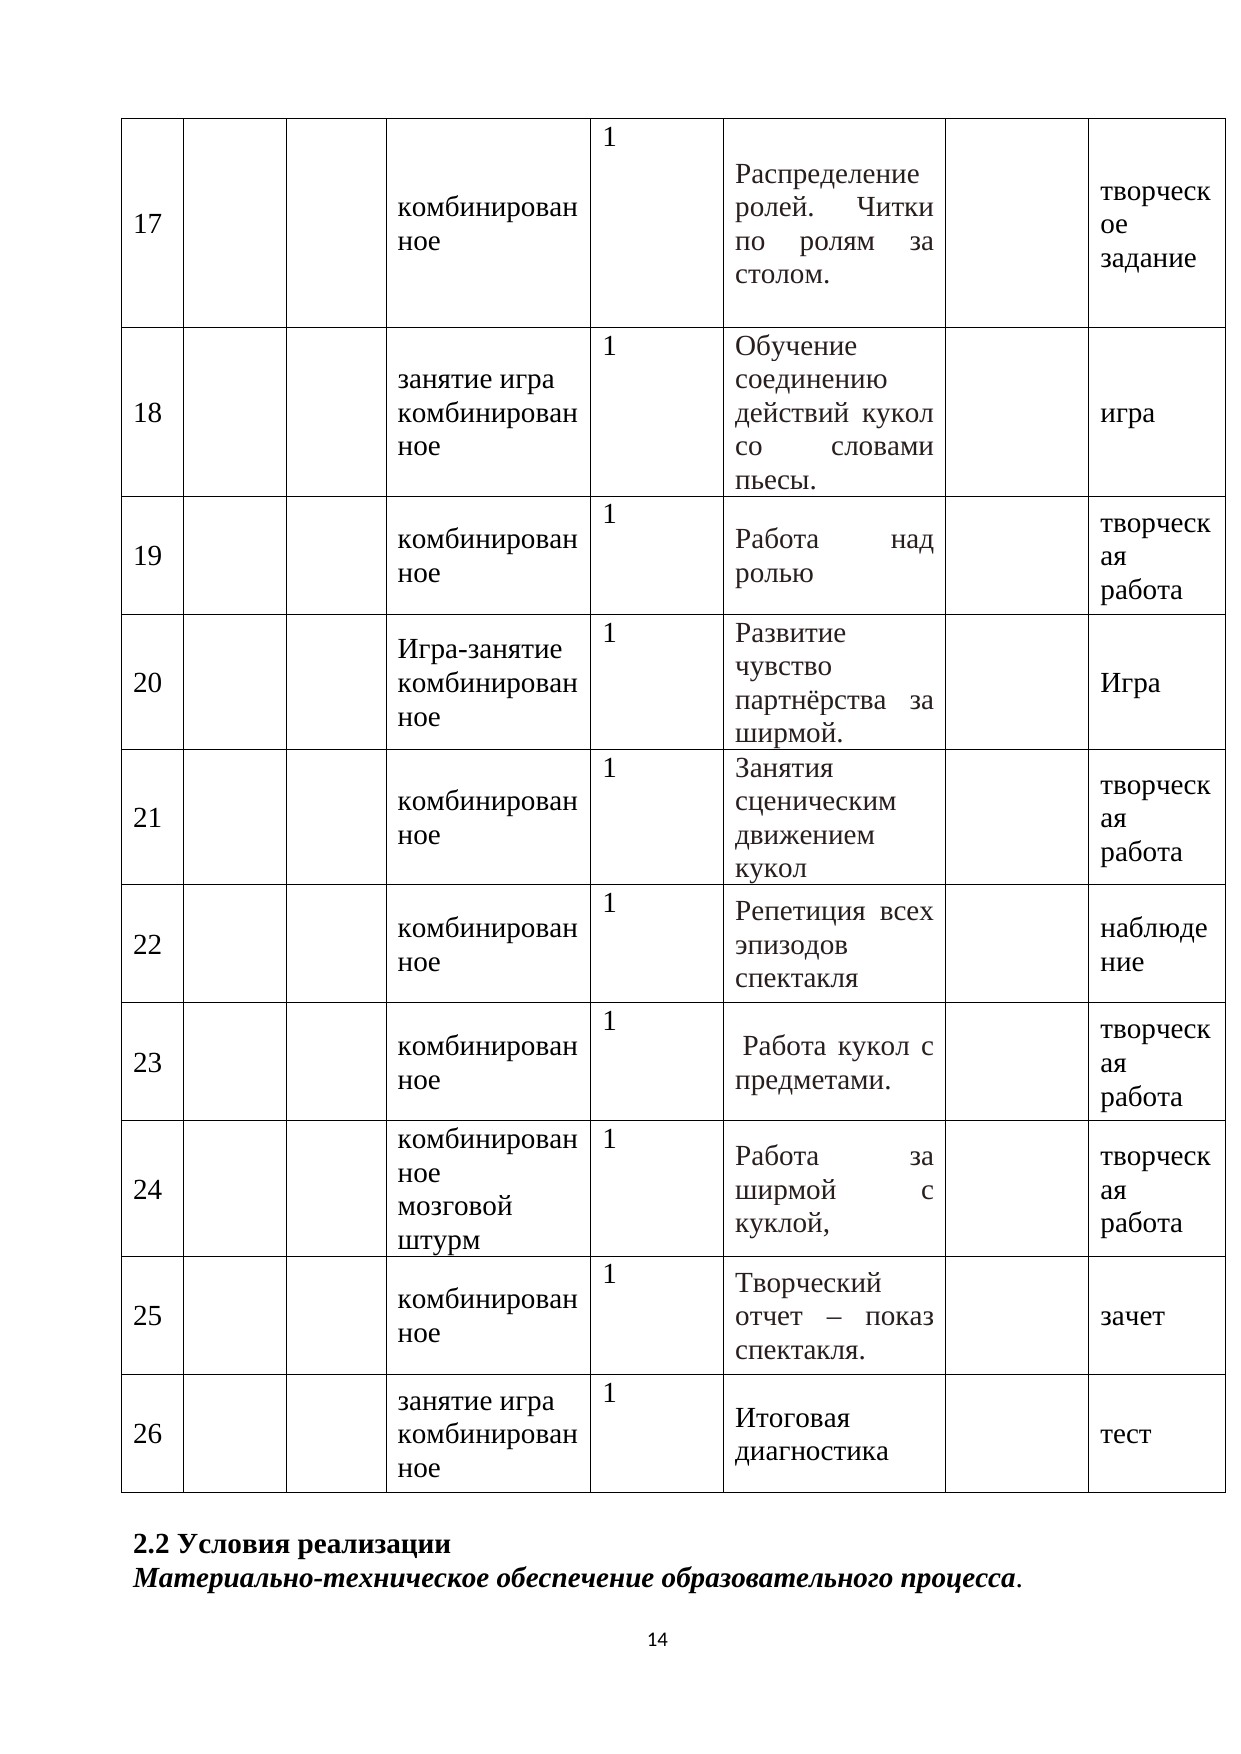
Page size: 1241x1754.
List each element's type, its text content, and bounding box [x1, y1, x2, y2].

table_cell Занятия сценическим движением кукол [724, 750, 945, 884]
table_cell [184, 328, 286, 496]
table_cell Развитие чувство партнёрства за ширмой. [832, 615, 945, 749]
table_cell [946, 328, 1088, 496]
table_cell [287, 328, 386, 496]
table_cell 1 [591, 750, 723, 884]
table_cell 1 [591, 885, 723, 1002]
table_cell 1 [591, 1121, 723, 1256]
table_cell [287, 885, 386, 1002]
table_cell комбинированное [387, 885, 590, 1002]
table_cell 25 [122, 1257, 183, 1374]
table_cell комбинированное [387, 750, 590, 884]
table_cell занятие игра комбинированное [387, 1375, 590, 1492]
table_cell 21 [122, 750, 183, 884]
table_cell 20 [122, 615, 183, 749]
table_cell 1 [591, 119, 723, 327]
table_cell 1 [591, 497, 723, 614]
table_cell [184, 615, 286, 749]
table_cell [287, 1003, 386, 1120]
table_cell 22 [122, 885, 183, 1002]
text 2.2 Условия реализации [133, 1526, 1181, 1560]
table_cell [184, 1257, 286, 1374]
table_cell Работа за ширмой с куклой, [724, 1121, 945, 1256]
table_cell игра [1089, 328, 1225, 496]
table_cell [184, 885, 286, 1002]
table_cell комбинированное [387, 1003, 590, 1120]
table_cell комбинированное [387, 1257, 590, 1374]
table_cell Игра-занятие комбинированное [387, 615, 590, 749]
table_cell комбинированное мозговой штурм [387, 1121, 590, 1256]
table_cell [287, 750, 386, 884]
table_cell [287, 1257, 386, 1374]
table_cell занятие игра комбинированное [387, 328, 590, 496]
table_cell Распределение ролей. Читки по ролям за столом. [724, 119, 945, 327]
table_cell Работа кукол с предметами. [724, 1003, 945, 1120]
table_cell [184, 497, 286, 614]
table_cell 18 [122, 328, 183, 496]
table_cell [287, 119, 386, 327]
table_cell 24 [122, 1121, 183, 1256]
table_cell [287, 497, 386, 614]
table_cell 1 [591, 1375, 723, 1492]
table_cell творческая работа [1089, 1121, 1225, 1256]
table_cell 1 [591, 1257, 723, 1374]
table_cell Творческий отчет – показ спектакля. [724, 1257, 945, 1374]
table_cell творческая работа [1089, 1003, 1225, 1120]
table_cell [287, 1121, 386, 1256]
table_cell [946, 119, 1088, 327]
table_cell [184, 1003, 286, 1120]
table_cell 26 [122, 1375, 183, 1492]
table_cell [184, 1375, 286, 1492]
table_cell наблюдение [1089, 885, 1225, 1002]
table_cell [946, 1121, 1088, 1256]
table_cell зачет [1089, 1257, 1225, 1374]
table_cell Работа над ролью [724, 497, 945, 614]
table_cell [946, 885, 1088, 1002]
table_cell тест [1089, 1375, 1225, 1492]
table_cell комбинированное [387, 497, 590, 614]
table_cell 1 [591, 328, 723, 496]
table_cell Игра [1089, 615, 1225, 749]
table_cell [184, 119, 286, 327]
table_cell творческая работа [1089, 497, 1225, 614]
table_cell 1 [591, 615, 723, 749]
table_cell [184, 750, 286, 884]
table_cell Репетиция всех эпизодов спектакля [724, 885, 945, 1002]
table_cell 19 [122, 497, 183, 614]
table_cell [287, 1375, 386, 1492]
table_cell [946, 615, 1088, 749]
table_cell [946, 750, 1088, 884]
table_cell комбинированное [387, 119, 590, 327]
table_cell Обучение соединению действий кукол со словами пьесы. [724, 328, 945, 496]
table_cell 1 [591, 1003, 723, 1120]
table_cell [287, 615, 386, 749]
table_cell [946, 497, 1088, 614]
table_cell 23 [122, 1003, 183, 1120]
table_cell [946, 1003, 1088, 1120]
table_cell 17 [122, 119, 183, 327]
table_cell творческое задание [1089, 119, 1225, 327]
text Материально-техническое обеспечение образовательного процесса. [133, 1560, 1181, 1593]
table_cell [946, 1257, 1088, 1374]
table_cell Итоговая диагностика [724, 1375, 945, 1492]
table_cell [946, 1375, 1088, 1492]
table_cell [184, 1121, 286, 1256]
table_cell творческая работа [1089, 750, 1225, 884]
